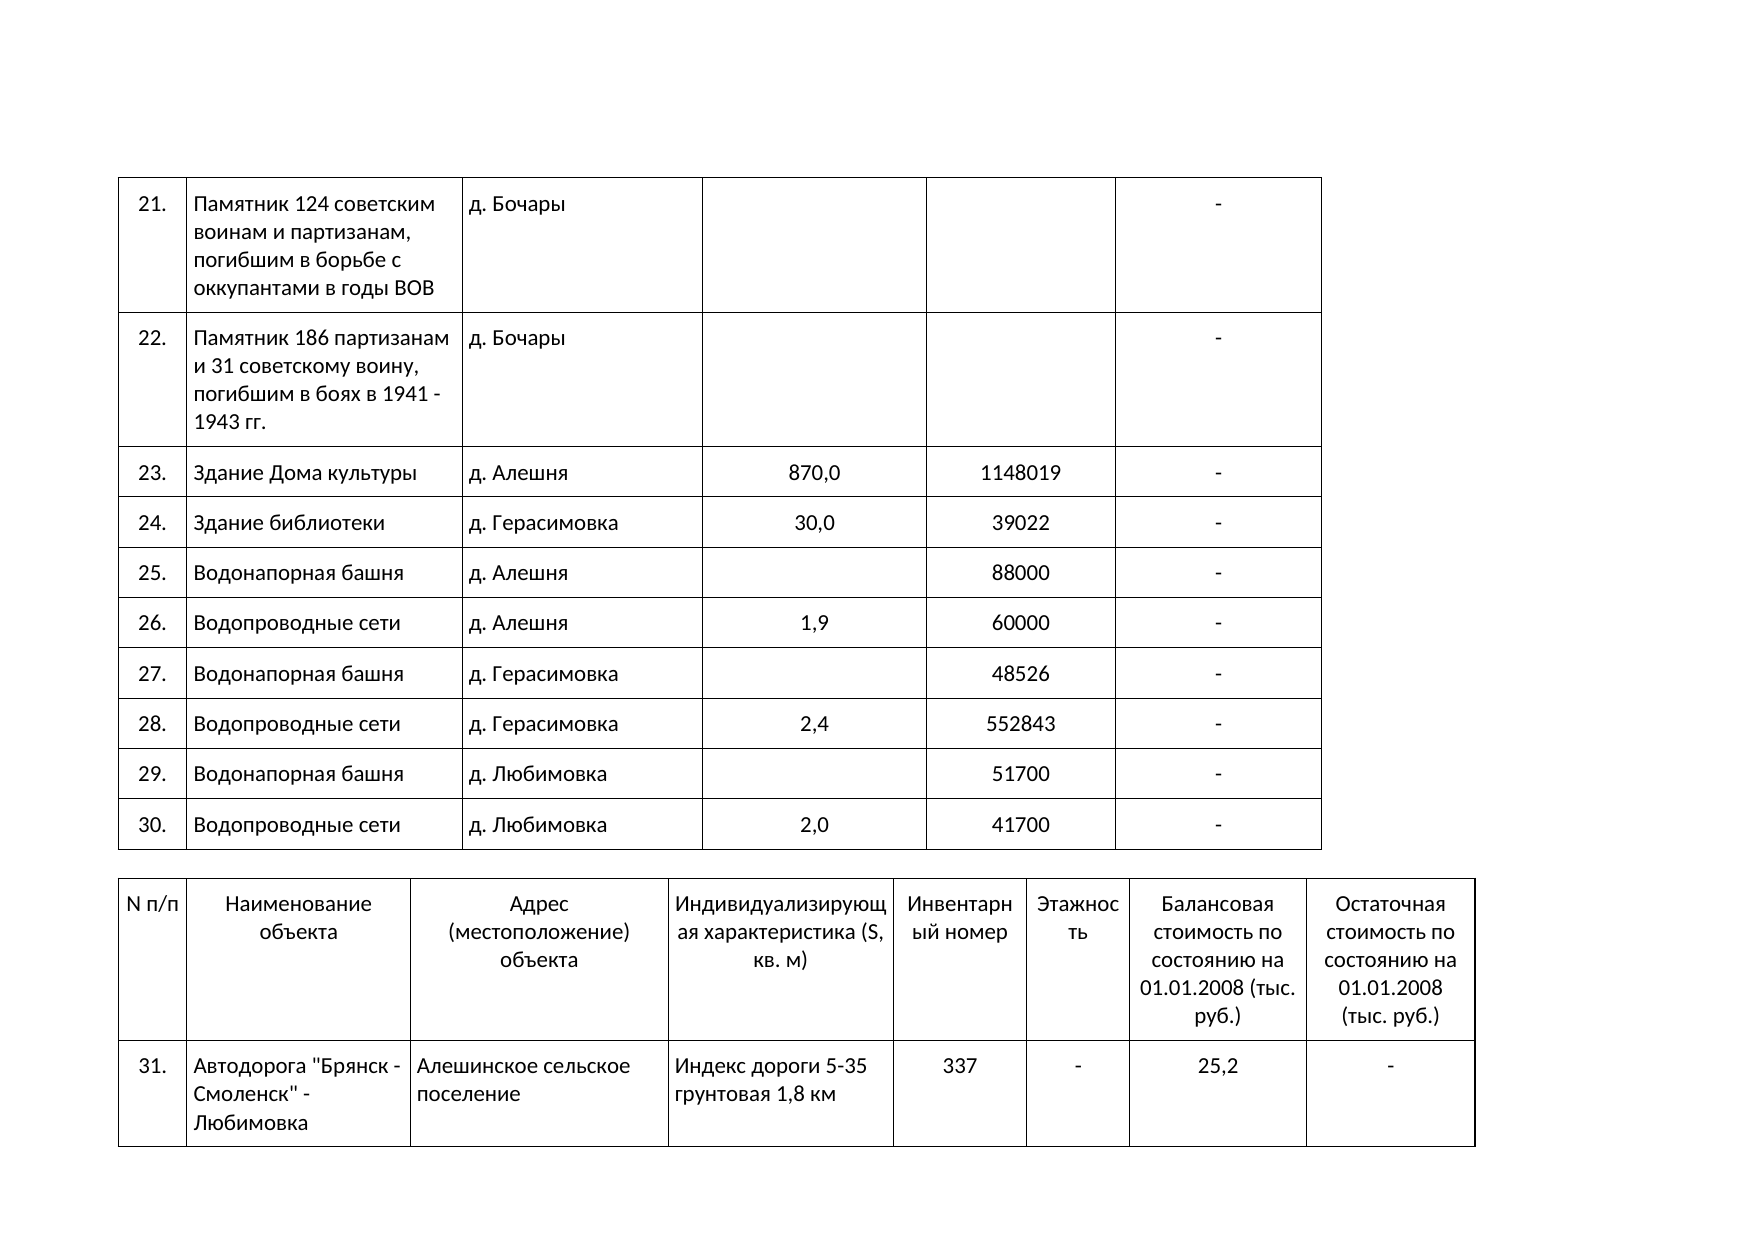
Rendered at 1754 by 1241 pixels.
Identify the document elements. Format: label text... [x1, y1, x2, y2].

table_cell 337 [894, 1041, 1026, 1146]
table_cell Здание Дома культуры [187, 447, 462, 496]
table_header Инвентарный номер [894, 879, 1026, 1040]
table_cell 2,4 [703, 699, 926, 748]
table_cell 39022 [927, 497, 1115, 547]
table_cell [703, 648, 926, 697]
table_cell [703, 313, 926, 446]
table_cell Водонапорная башня [187, 749, 462, 798]
table_cell [703, 548, 926, 597]
table_cell 1,9 [703, 598, 926, 647]
table_cell д. Герасимовка [463, 699, 702, 748]
table_cell д. Бочары [463, 178, 702, 312]
table_cell 28. [119, 699, 186, 748]
table_cell Автодорога "Брянск - Смоленск" - Любимовка [187, 1041, 410, 1146]
table_cell 21. [119, 178, 186, 312]
table_cell д. Бочары [463, 313, 702, 446]
table_cell 2,0 [703, 799, 926, 848]
table_cell [703, 178, 926, 312]
table_cell Водопроводные сети [187, 799, 462, 848]
table_cell 552843 [927, 699, 1115, 748]
table_cell [703, 749, 926, 798]
table_cell Водонапорная башня [187, 648, 462, 697]
table_cell Водонапорная башня [187, 548, 462, 597]
table_cell 30. [119, 799, 186, 848]
table_cell 51700 [927, 749, 1115, 798]
table_cell Индекс дороги 5-35 грунтовая 1,8 км [669, 1041, 893, 1146]
table_cell - [1116, 178, 1321, 312]
table_cell - [1116, 648, 1321, 697]
table_cell [927, 313, 1115, 446]
table_cell - [1027, 1041, 1129, 1146]
table_cell - [1116, 548, 1321, 597]
table_cell 31. [119, 1041, 186, 1146]
table_header Остаточная стоимость по состоянию на 01.01.2008 (тыс. руб.) [1307, 879, 1474, 1040]
table_cell 88000 [927, 548, 1115, 597]
table_cell д. Алешня [463, 548, 702, 597]
table_header Этажность [1027, 879, 1129, 1040]
table_cell - [1116, 598, 1321, 647]
table_header Наименование объекта [187, 879, 410, 1040]
table_cell - [1116, 313, 1321, 446]
table_cell 27. [119, 648, 186, 697]
table_header N п/п [119, 879, 186, 1040]
table_header Индивидуализирующая характеристика (S, кв. м) [669, 879, 893, 1040]
table_cell Памятник 186 партизанам и 31 советскому воину, погибшим в боях в 1941 - 1943 гг. [187, 313, 462, 446]
table_cell 29. [119, 749, 186, 798]
table_cell д. Герасимовка [463, 497, 702, 547]
table_cell 41700 [927, 799, 1115, 848]
table_cell - [1307, 1041, 1474, 1146]
table_cell [927, 178, 1115, 312]
table_cell д. Любимовка [463, 799, 702, 848]
table_cell 23. [119, 447, 186, 496]
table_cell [411, 1041, 668, 1146]
table_cell 25. [119, 548, 186, 597]
table_header Адрес (местоположение) объекта [411, 879, 668, 1040]
table_cell 1148019 [927, 447, 1115, 496]
table_header Балансовая стоимость по состоянию на 01.01.2008 (тыс. руб.) [1130, 879, 1306, 1040]
table_cell д. Герасимовка [463, 648, 702, 697]
table_cell - [1116, 699, 1321, 748]
table_cell - [1116, 447, 1321, 496]
table_cell 25,2 [1130, 1041, 1306, 1146]
table_cell 30,0 [703, 497, 926, 547]
table_cell 22. [119, 313, 186, 446]
table_cell - [1116, 799, 1321, 848]
table_cell 48526 [927, 648, 1115, 697]
table_cell д. Алешня [463, 447, 702, 496]
table_cell Памятник 124 советским воинам и партизанам, погибшим в борьбе с оккупантами в годы ВОВ [187, 178, 462, 312]
table_cell д. Алешня [463, 598, 702, 647]
table_cell д. Любимовка [463, 749, 702, 798]
table_cell Водопроводные сети [187, 699, 462, 748]
table_cell - [1116, 497, 1321, 547]
table_cell 60000 [927, 598, 1115, 647]
table_cell Здание библиотеки [187, 497, 462, 547]
table_cell - [1116, 749, 1321, 798]
table_cell Водопроводные сети [187, 598, 462, 647]
table_cell 870,0 [703, 447, 926, 496]
table_cell 26. [119, 598, 186, 647]
table_cell 24. [119, 497, 186, 547]
